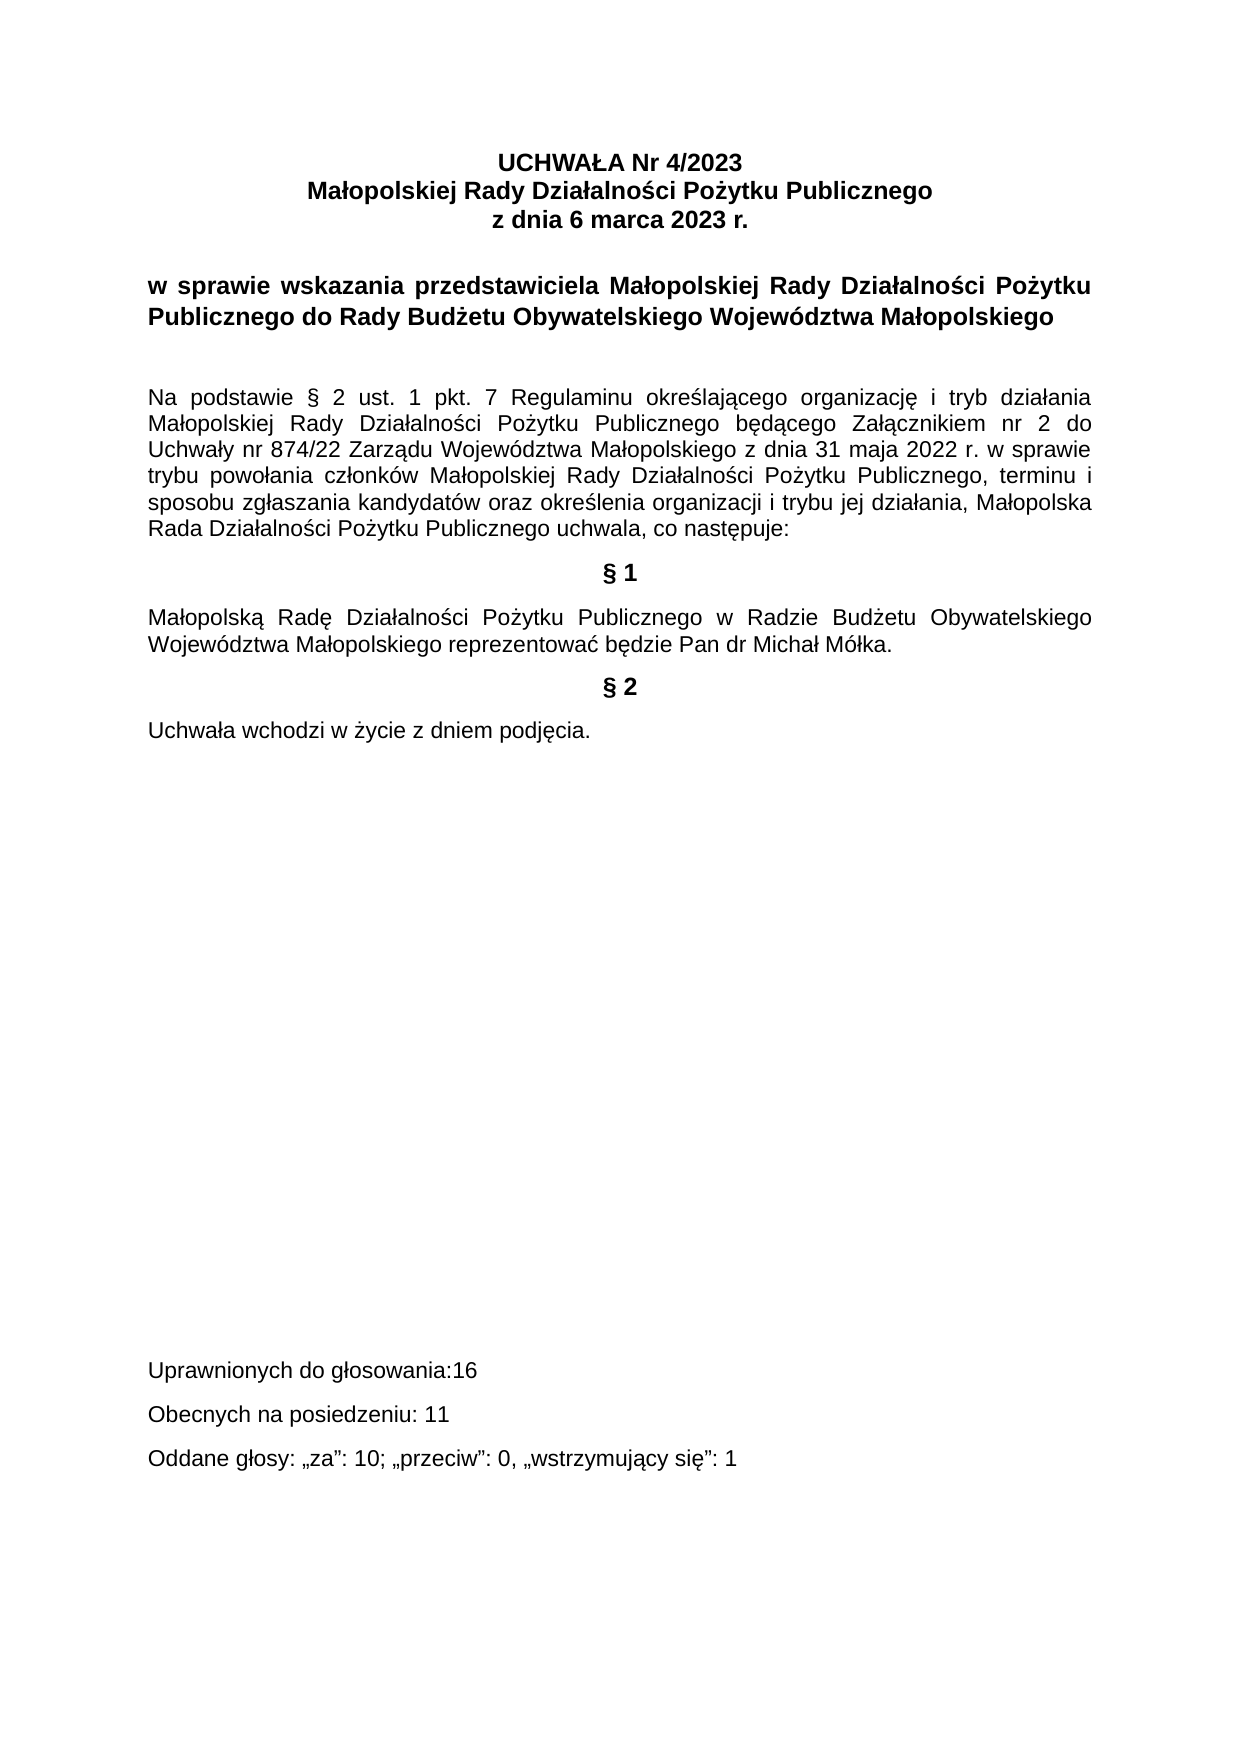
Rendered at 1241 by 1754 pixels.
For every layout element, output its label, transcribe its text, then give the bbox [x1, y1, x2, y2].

text Na podstawie § 2 ust. 1 pkt. 7 Regulaminu określającego organizację i tryb działania Małopolskiej Rady Działalności Pożytku Publicznego będącego Załącznikiem nr 2 do Uchwały nr 874/22 Zarządu Województwa Małopolskiego z dnia 31 maja 2022 r. w sprawie trybu powołania członków Małopolskiej Rady Działalności Pożytku Publicznego, terminu i sposobu zgłaszania kandydatów oraz określenia organizacji i trybu jej działania, Małopolska Rada Działalności Pożytku Publicznego uchwala, co następuje: [148, 383, 1093, 542]
text § 1 [148, 558, 1093, 587]
text Małopolskiej Rady Działalności Pożytku Publicznego [148, 176, 1093, 205]
text UCHWAŁA Nr 4/2023 [148, 148, 1093, 176]
text Małopolską Radę Działalności Pożytku Publicznego w Radzie Budżetu Obywatelskiego Województwa Małopolskiego reprezentować będzie Pan dr Michał Mółka. [148, 604, 1093, 658]
text Uchwała wchodzi w życie z dniem podjęcia. [148, 717, 1093, 743]
text z dnia 6 marca 2023 r. [148, 205, 1093, 234]
text Obecnych na posiedzeniu: 11 [148, 1401, 1093, 1427]
text § 2 [148, 671, 1093, 700]
text Oddane głosy: „za”: 10; „przeciw”: 0, „wstrzymujący się”: 1 [148, 1445, 1093, 1472]
text Uprawnionych do głosowania:16 [148, 1357, 1093, 1383]
text w sprawie wskazania przedstawiciela Małopolskiej Rady Działalności Pożytku Publicznego do Rady Budżetu Obywatelskiego Województwa Małopolskiego [148, 271, 1093, 331]
